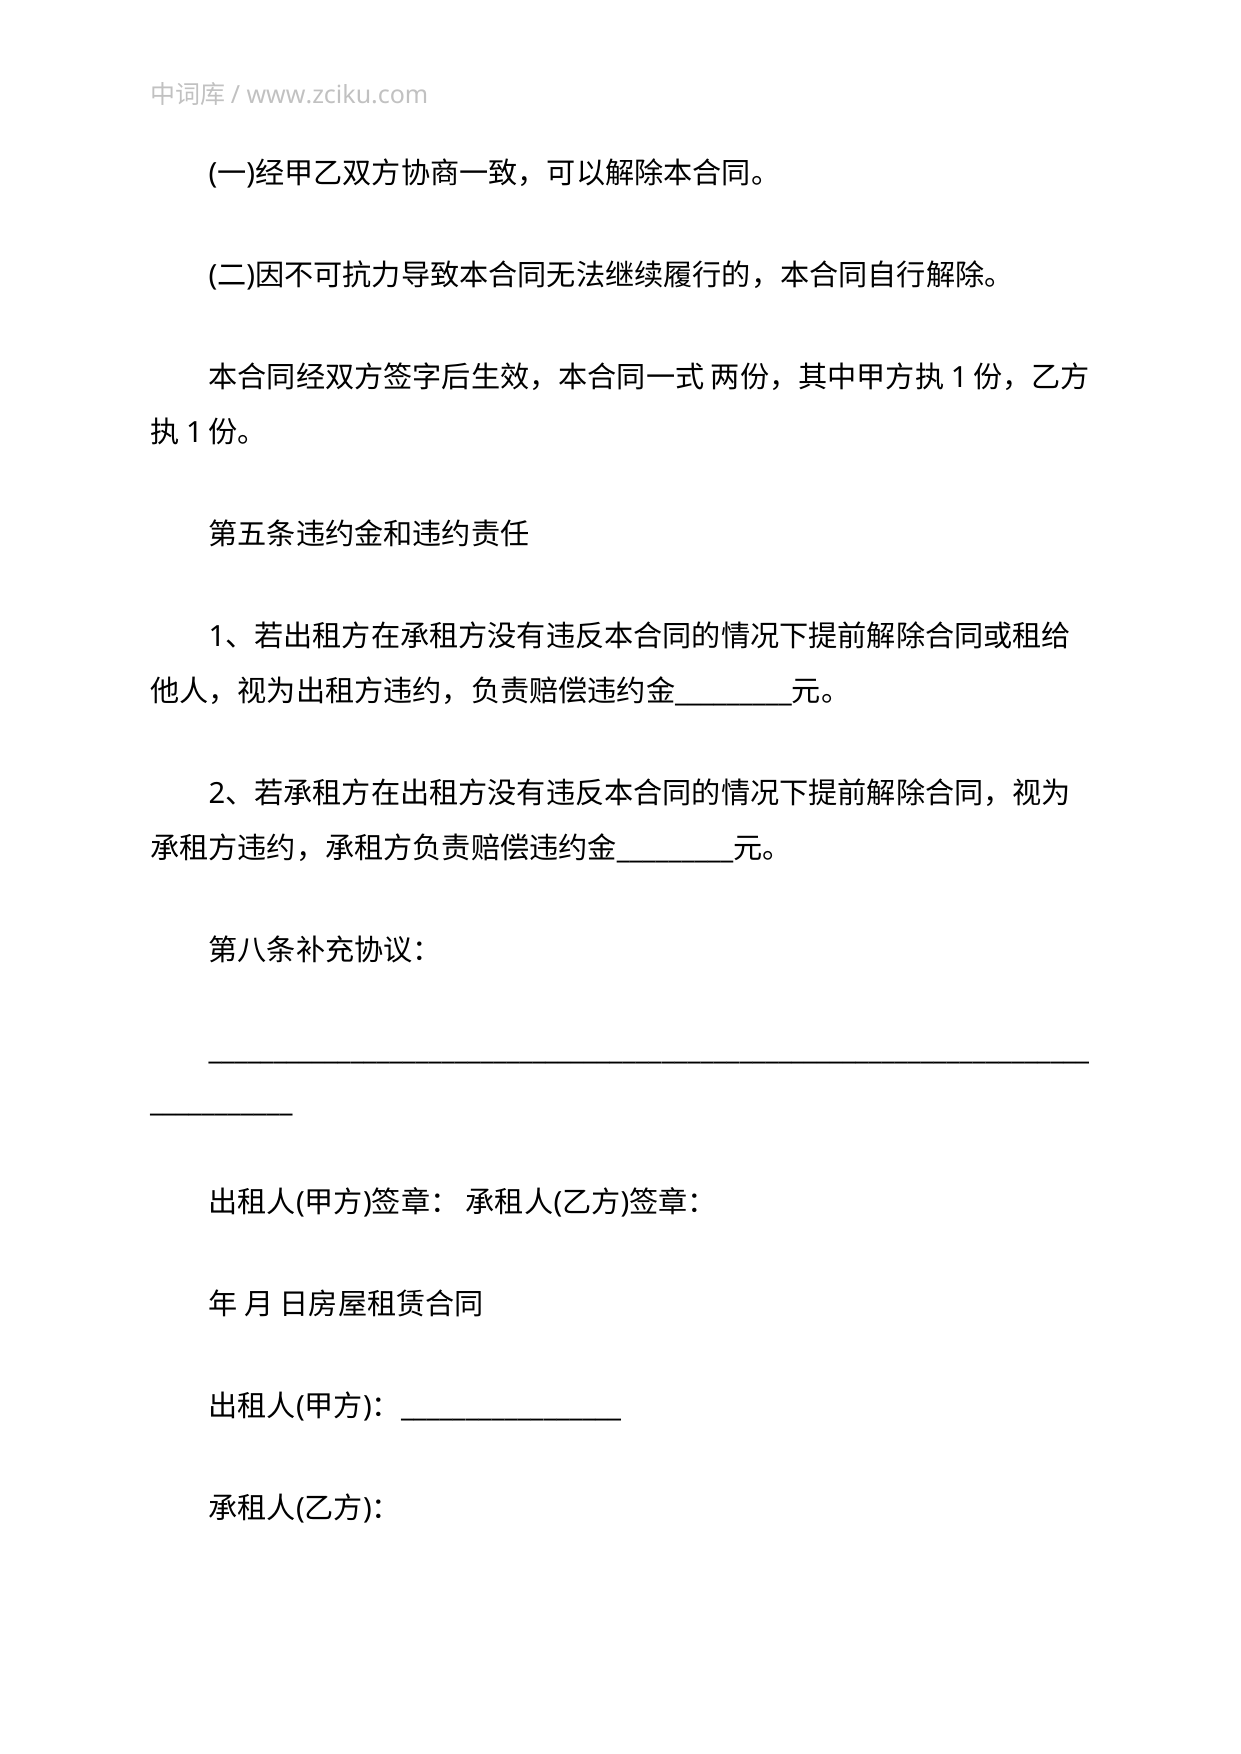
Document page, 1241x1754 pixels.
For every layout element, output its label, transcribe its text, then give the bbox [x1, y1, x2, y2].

text 本合同经双方签字后生效，本合同一式 两份，其中甲方执 1份，乙方执 1份。 [150, 354, 1090, 451]
text 第五条违约金和违约责任 [150, 511, 1090, 553]
text 2、若承租方在出租方没有违反本合同的情况下提前解除合同，视为承租方违约，承租方负责赔偿违约金_________元。 [150, 770, 1090, 867]
text 承租人(乙方)： [150, 1484, 1090, 1527]
text 1、若出租方在承租方没有违反本合同的情况下提前解除合同或租给他人，视为出租方违约，负责赔偿违约金_________元。 [150, 613, 1090, 710]
text 出租人(甲方)签章： 承租人(乙方)签章： [150, 1178, 1090, 1221]
text (二)因不可抗力导致本合同无法继续履行的，本合同自行解除。 [150, 252, 1090, 294]
text 出租人(甲方)：_________________ [150, 1382, 1090, 1424]
text _______________________________________________________________________________ [150, 1028, 1090, 1120]
text (一)经甲乙双方协商一致，可以解除本合同。 [150, 150, 1090, 192]
text 年 月 日房屋租赁合同 [150, 1280, 1090, 1323]
text 第八条补充协议： [150, 927, 1090, 969]
